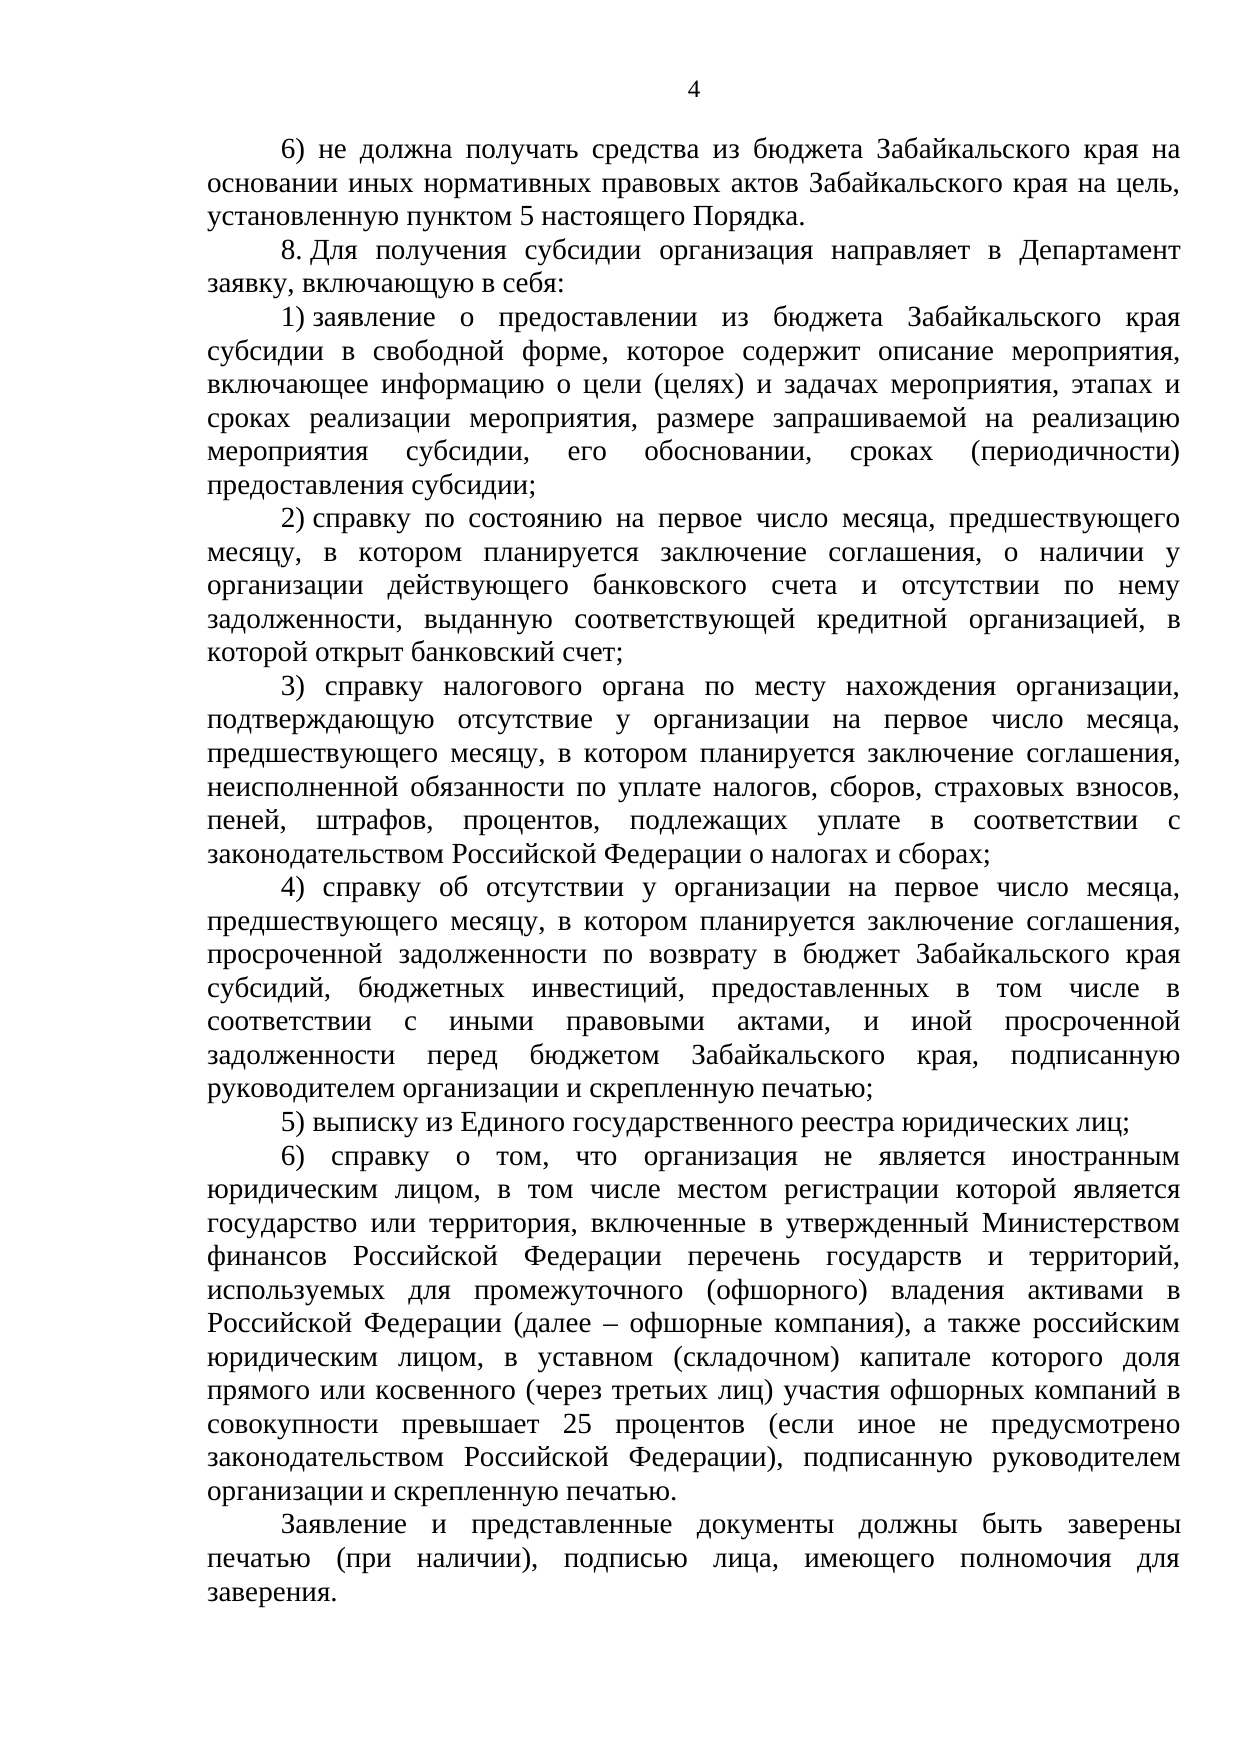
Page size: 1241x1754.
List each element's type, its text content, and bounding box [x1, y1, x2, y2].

text 5) выписку из Единого государственного реестра юридических лиц; [207, 1104, 1181, 1138]
text Заявление и представленные документы должны быть заверены печатью (при наличии), подписью лица, имеющего полномочия для заверения. [207, 1507, 1181, 1607]
text 6) не должна получать средства из бюджета Забайкальского края на основании иных нормативных правовых актов Забайкальского края на цель, установленную пунктом 5 настоящего Порядка. [207, 131, 1181, 232]
list Для получения субсидии организация направляет в Департамент заявку, включающую в себя: [207, 232, 1181, 299]
text 1) заявление о предоставлении из бюджета Забайкальского края субсидии в свободной форме, которое содержит описание мероприятия, включающее информацию о цели (целях) и задачах мероприятия, этапах и сроках реализации мероприятия, размере запрашиваемой на реализацию мероприятия субсидии, его обосновании, сроках (периодичности) предоставления субсидии; [207, 299, 1181, 500]
text 2) справку по состоянию на первое число месяца, предшествующего месяцу, в котором планируется заключение соглашения, о наличии у организации действующего банковского счета и отсутствии по нему задолженности, выданную соответствующей кредитной организацией, в которой открыт банковский счет; [207, 500, 1181, 668]
text 4) справку об отсутствии у организации на первое число месяца, предшествующего месяцу, в котором планируется заключение соглашения, просроченной задолженности по возврату в бюджет Забайкальского края субсидий, бюджетных инвестиций, предоставленных в том числе в соответствии с иными правовыми актами, и иной просроченной задолженности перед бюджетом Забайкальского края, подписанную руководителем организации и скрепленную печатью; [207, 869, 1181, 1104]
text 3) справку налогового органа по месту нахождения организации, подтверждающую отсутствие у организации на первое число месяца, предшествующего месяцу, в котором планируется заключение соглашения, неисполненной обязанности по уплате налогов, сборов, страховых взносов, пеней, штрафов, процентов, подлежащих уплате в соответствии с законодательством Российской Федерации о налогах и сборах; [207, 668, 1181, 869]
text 6) справку о том, что организация не является иностранным юридическим лицом, в том числе местом регистрации которой является государство или территория, включенные в утвержденный Министерством финансов Российской Федерации перечень государств и территорий, используемых для промежуточного (офшорного) владения активами в Российской Федерации (далее – офшорные компания), а также российским юридическим лицом, в уставном (складочном) капитале которого доля прямого или косвенного (через третьих лиц) участия офшорных компаний в совокупности превышает 25 процентов (если иное не предусмотрено законодательством Российской Федерации), подписанную руководителем организации и скрепленную печатью. [207, 1138, 1181, 1507]
